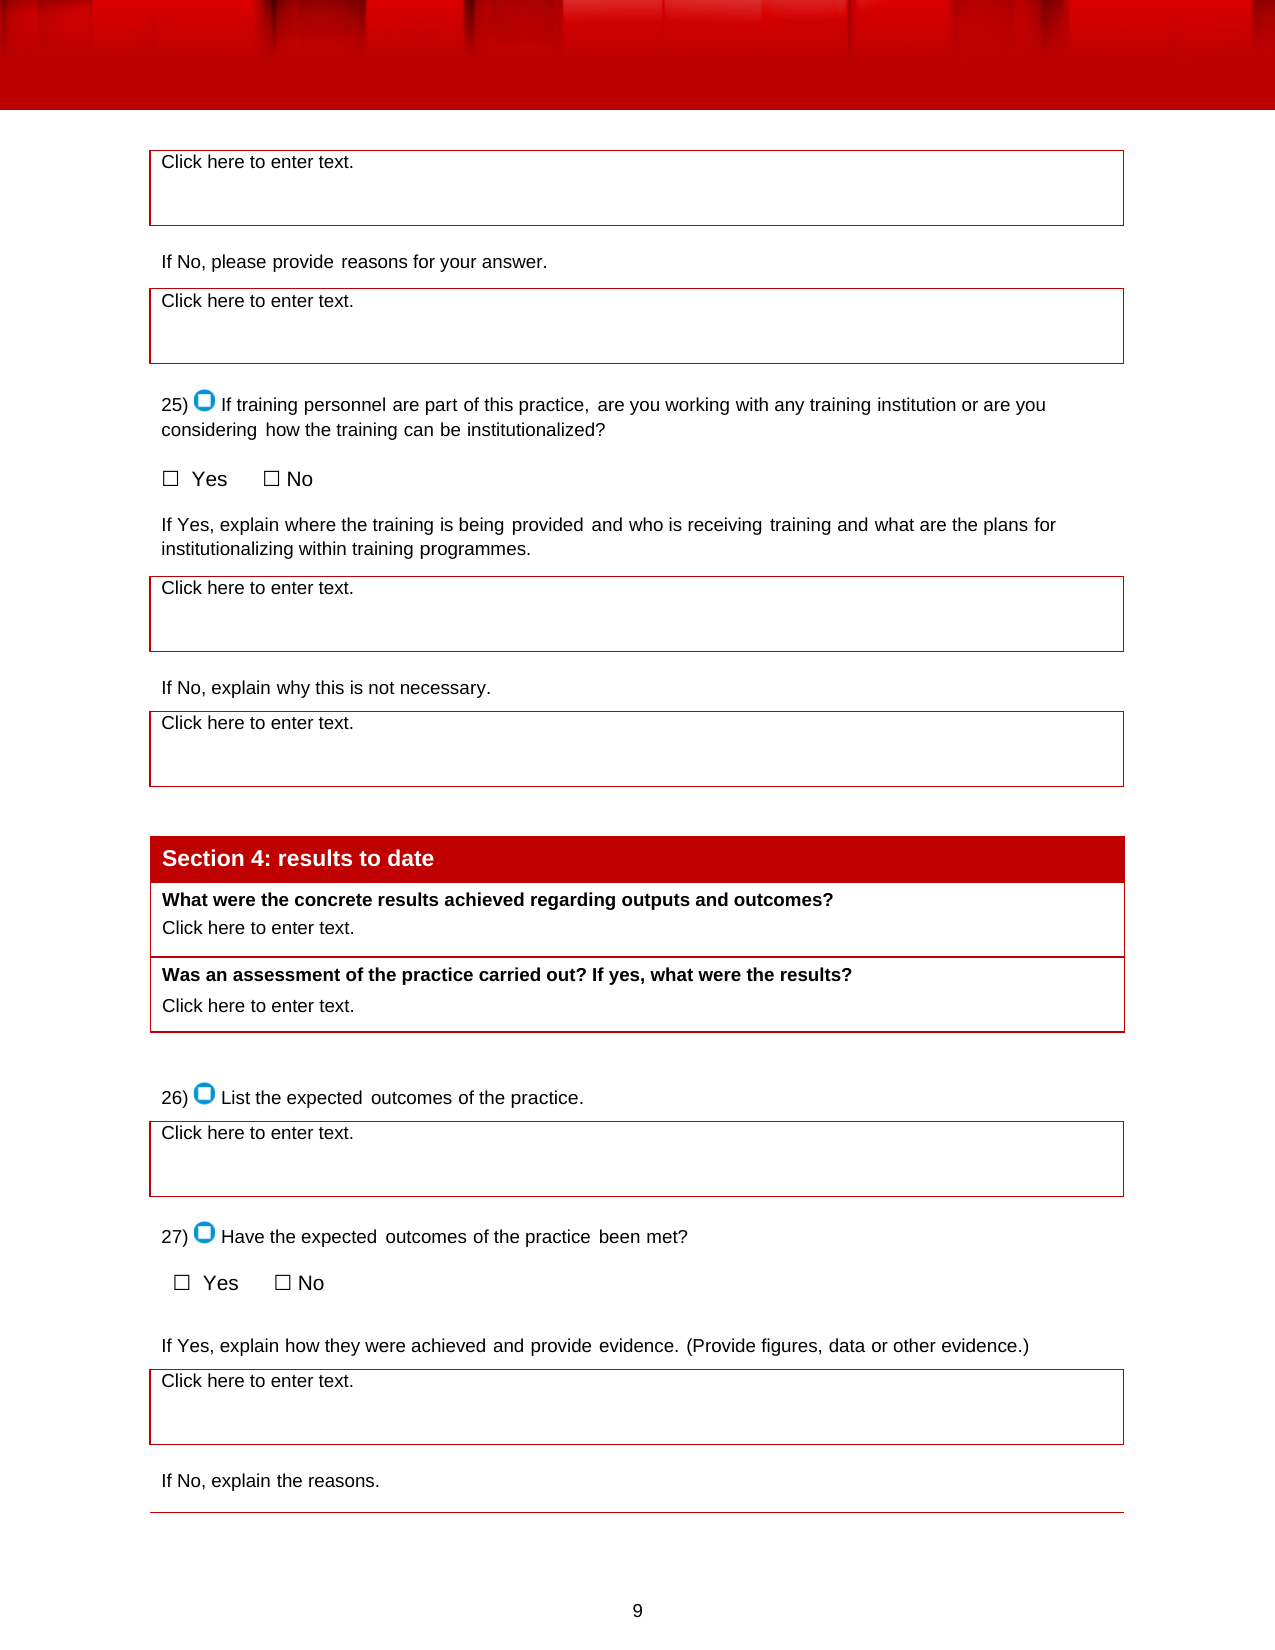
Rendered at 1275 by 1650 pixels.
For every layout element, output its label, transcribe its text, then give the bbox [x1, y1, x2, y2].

table_cell If No, explain the reasons. [150, 1445, 1124, 1512]
picture [193, 1082, 201, 1090]
picture [193, 403, 216, 412]
picture [193, 1096, 216, 1105]
picture [193, 389, 201, 397]
picture [0, 0, 1275, 110]
table_cell If Yes, explain how they were achieved and provide evidence. (Provide figures, data or other evidence.) [150, 1310, 1124, 1369]
table_cell 27) Have the expected outcomes of the practice been met? [150, 1197, 1124, 1268]
picture [193, 1235, 216, 1244]
table_header Section 4: results to date [151, 838, 1124, 881]
table_cell If No, explain why this is not necessary. [150, 652, 1124, 711]
table_cell [150, 1269, 1124, 1309]
table_cell Was an assessment of the practice carried out? If yes, what were the results? [151, 958, 1124, 1031]
table_header 26) List the expected outcomes of the practice. [150, 1082, 1124, 1121]
picture [208, 389, 216, 398]
picture [208, 1082, 216, 1091]
table_cell Yes No [150, 464, 1124, 513]
picture [198, 1227, 210, 1239]
picture [193, 1221, 201, 1229]
picture [208, 1221, 216, 1230]
table_cell 25) If training personnel are part of this practice, are you working with any training institution or are you considering how the training can be institutionalized? [150, 364, 1124, 464]
picture [198, 1088, 210, 1100]
picture [198, 395, 210, 407]
table_cell What were the concrete results achieved regarding outputs and outcomes? [151, 883, 1124, 956]
table_cell If Yes, explain where the training is being provided and who is receiving training and what are the plans for institutionalizing within training programmes. [150, 514, 1124, 576]
table_cell If No, please provide reasons for your answer. [150, 226, 1124, 288]
